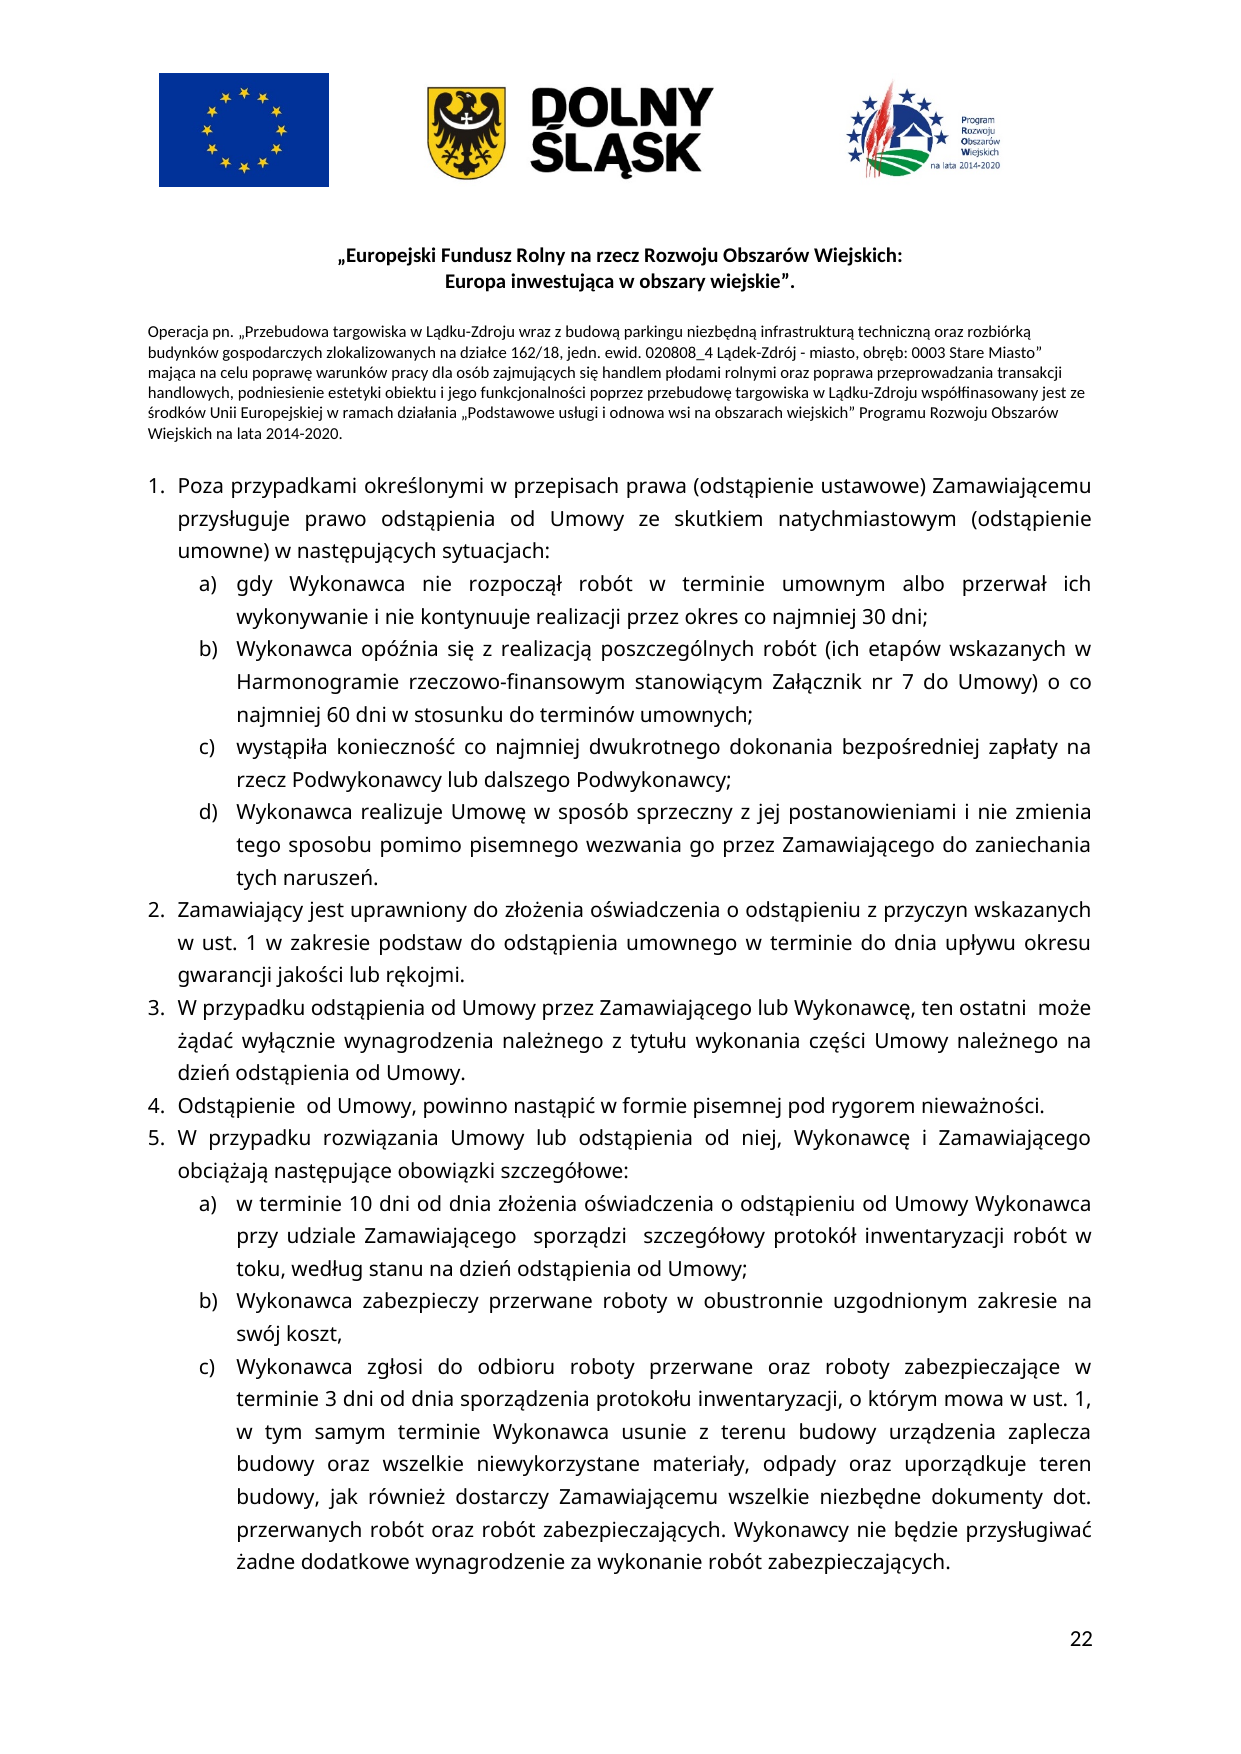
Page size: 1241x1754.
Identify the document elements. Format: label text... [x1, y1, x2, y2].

picture [413, 73, 723, 187]
list Wykonawca zgłosi do odbioru roboty przerwane oraz roboty zabezpieczające w terminie 3 dni od dnia sporządzenia protokołu inwentaryzacji, o którym mowa w ust. 1, w tym samym terminie Wykonawca usunie z terenu budowy urządzenia zaplecza budowy oraz wszelkie niewykorzystane materiały, odpady oraz uporządkuje teren budowy, jak również dostarczy Zamawiającemu wszelkie niezbędne dokumenty dot. przerwanych robót oraz robót zabezpieczających. Wykonawcy nie będzie przysługiwać żadne dodatkowe wynagrodzenie za wykonanie robót zabezpieczających. [199, 1352, 1093, 1576]
list Poza przypadkami określonymi w przepisach prawa (odstąpienie ustawowe) Zamawiającemu przysługuje prawo odstąpienia od Umowy ze skutkiem natychmiastowym (odstąpienie umowne) w następujących sytuacjach: [148, 471, 1093, 565]
list Wykonawca zabezpieczy przerwane roboty w obustronnie uzgodnionym zakresie na swój koszt, [199, 1287, 1093, 1348]
list W przypadku rozwiązania Umowy lub odstąpienia od niej, Wykonawcę i Zamawiającego obciążają następujące obowiązki szczegółowe: [148, 1123, 1093, 1184]
list gdy Wykonawca nie rozpoczął robót w terminie umownym albo przerwał ich wykonywanie i nie kontynuuje realizacji przez okres co najmniej 30 dni; [199, 569, 1093, 630]
list Odstąpienie od Umowy, powinno nastąpić w formie pisemnej pod rygorem nieważności. [148, 1091, 1093, 1119]
list Zamawiający jest uprawniony do złożenia oświadczenia o odstąpieniu z przyczyn wskazanych w ust. 1 w zakresie podstaw do odstąpienia umownego w terminie do dnia upływu okresu gwarancji jakości lub rękojmi. [148, 895, 1093, 989]
picture [159, 73, 329, 187]
picture [839, 73, 1012, 187]
list W przypadku odstąpienia od Umowy przez Zamawiającego lub Wykonawcę, ten ostatni może żądać wyłącznie wynagrodzenia należnego z tytułu wykonania części Umowy należnego na dzień odstąpienia od Umowy. [148, 993, 1093, 1087]
list Wykonawca realizuje Umowę w sposób sprzeczny z jej postanowieniami i nie zmienia tego sposobu pomimo pisemnego wezwania go przez Zamawiającego do zaniechania tych naruszeń. [199, 797, 1093, 891]
list Wykonawca opóźnia się z realizacją poszczególnych robót (ich etapów wskazanych w Harmonogramie rzeczowo-finansowym stanowiącym Załącznik nr 7 do Umowy) o co najmniej 60 dni w stosunku do terminów umownych; [199, 634, 1093, 728]
list w terminie 10 dni od dnia złożenia oświadczenia o odstąpieniu od Umowy Wykonawca przy udziale Zamawiającego sporządzi szczegółowy protokół inwentaryzacji robót w toku, według stanu na dzień odstąpienia od Umowy; [199, 1189, 1093, 1282]
list wystąpiła konieczność co najmniej dwukrotnego dokonania bezpośredniej zapłaty na rzecz Podwykonawcy lub dalszego Podwykonawcy; [199, 732, 1093, 793]
